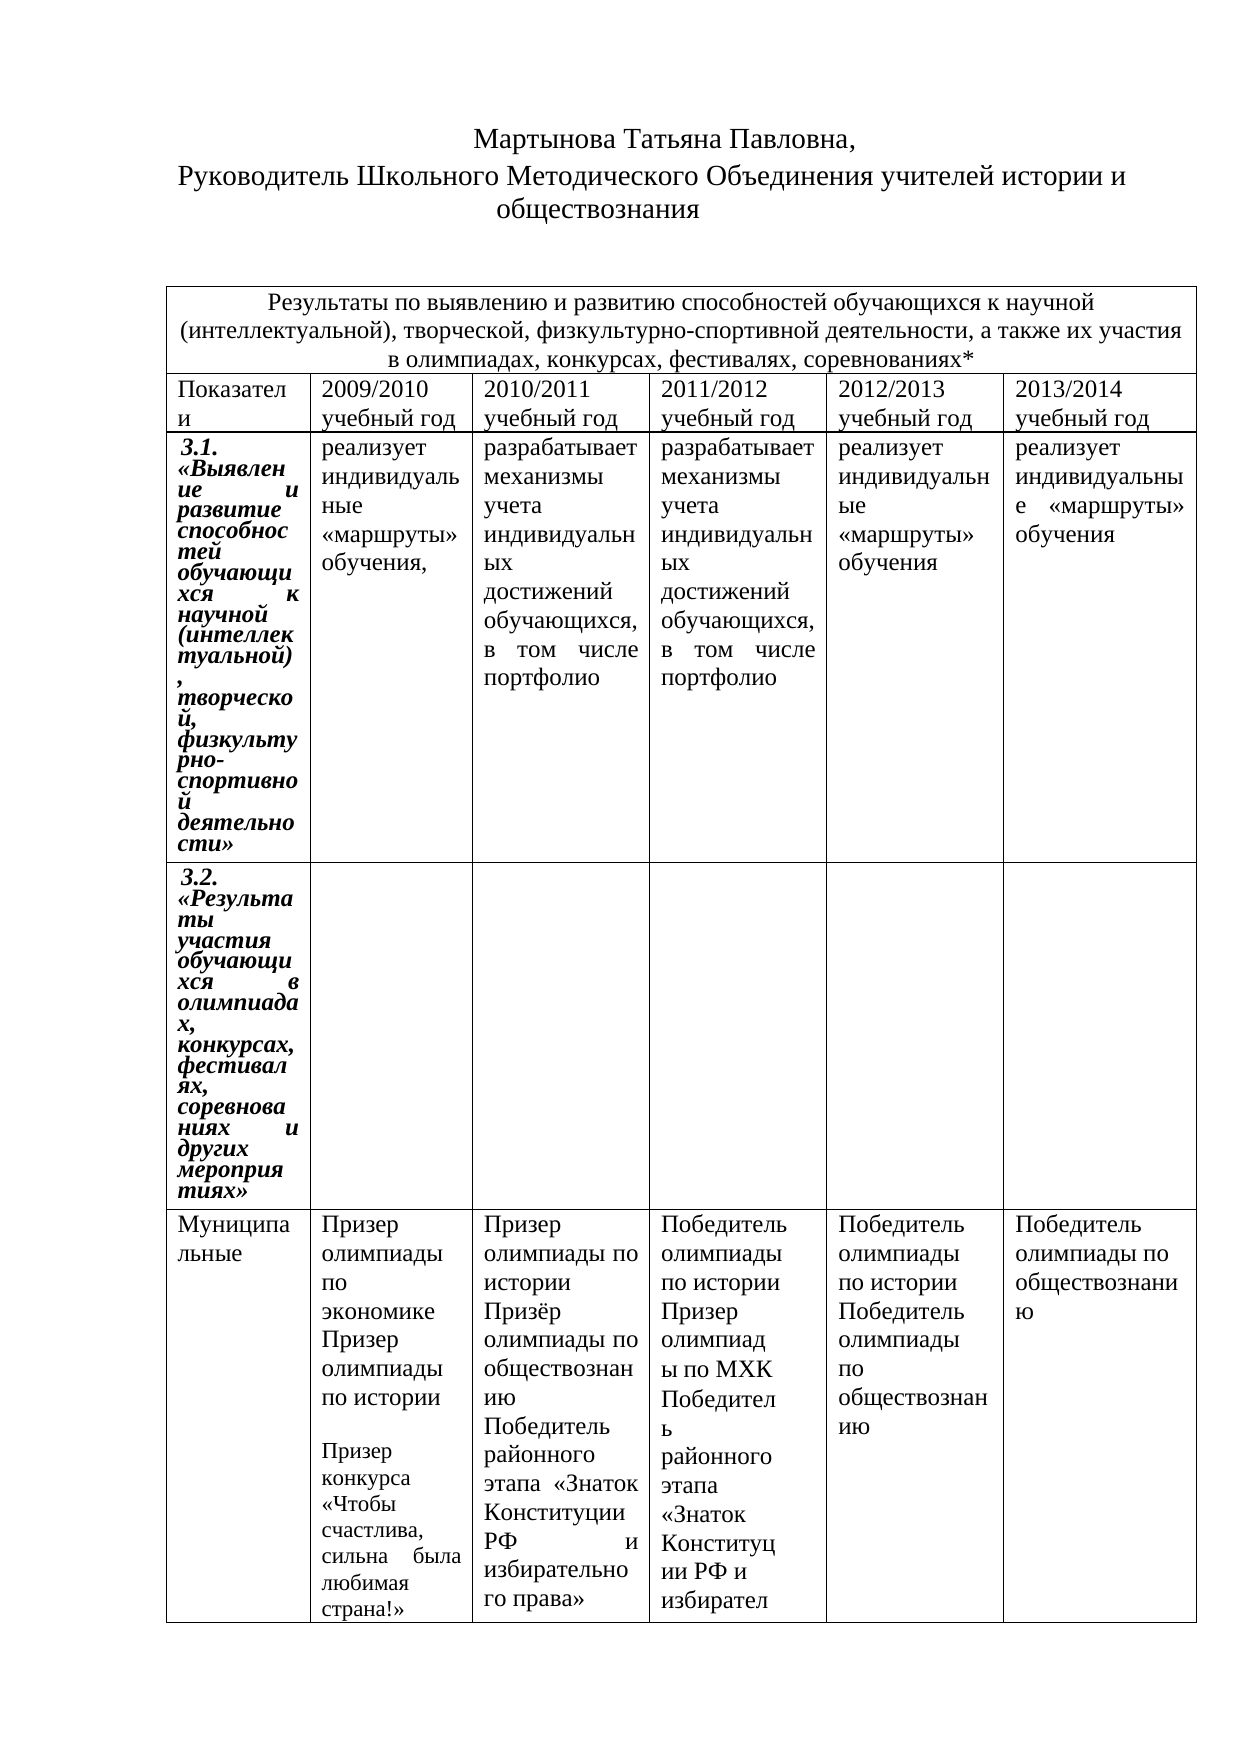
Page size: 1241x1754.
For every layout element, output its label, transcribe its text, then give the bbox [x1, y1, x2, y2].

table_cell [650, 863, 826, 1208]
table_cell [1004, 863, 1196, 1208]
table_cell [827, 1210, 1003, 1622]
table_cell разрабатывает механизмы учета индивидуальных достижений обучающихся, в том числе портфолио [473, 433, 649, 862]
table_cell 2010/2011 учебный год [473, 374, 649, 431]
table_cell Муниципальные [167, 1210, 310, 1622]
table_cell [473, 863, 649, 1208]
table_cell 2009/2010 учебный год [311, 374, 472, 431]
table_cell 3.2. «Результаты участия обучающихся в олимпиадах, конкурсах, фестивалях, соревнованиях и других мероприятиях» [167, 863, 310, 1208]
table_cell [311, 1210, 472, 1622]
text Руководитель Школьного Методического Объединения учителей истории и обществознания [177, 158, 1152, 225]
table_cell реализует индивидуальные «маршруты» обучения [827, 433, 1003, 862]
table_cell разрабатывает механизмы учета индивидуальных достижений обучающихся, в том числе портфолио [650, 433, 826, 862]
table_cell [1004, 1210, 1196, 1622]
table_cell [473, 1210, 649, 1622]
table_cell 2011/2012 учебный год [650, 374, 826, 431]
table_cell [650, 1210, 826, 1622]
table_cell 3.1. «Выявление и развитие способностей обучающихся к научной (интеллектуальной), творческой, физкультурно-спортивной деятельности» [167, 433, 310, 862]
table_cell [311, 863, 472, 1208]
table_cell Показатели [167, 374, 310, 431]
table_cell 2012/2013 учебный год [827, 374, 1003, 431]
text Мартынова Татьяна Павловна, [177, 121, 1152, 155]
table_header Результаты по выявлению и развитию способностей обучающихся к научной (интеллектуальной), творческой, физкультурно-спортивной деятельности, а также их участия в олимпиадах, конкурсах, фестивалях, соревнованиях* [167, 287, 1196, 373]
table_cell 2013/2014 учебный год [1004, 374, 1196, 431]
table_cell реализует индивидуальные «маршруты» обучения, [311, 433, 472, 862]
table_cell [827, 863, 1003, 1208]
table_cell реализует индивидуальные «маршруты» обучения [1004, 433, 1196, 862]
